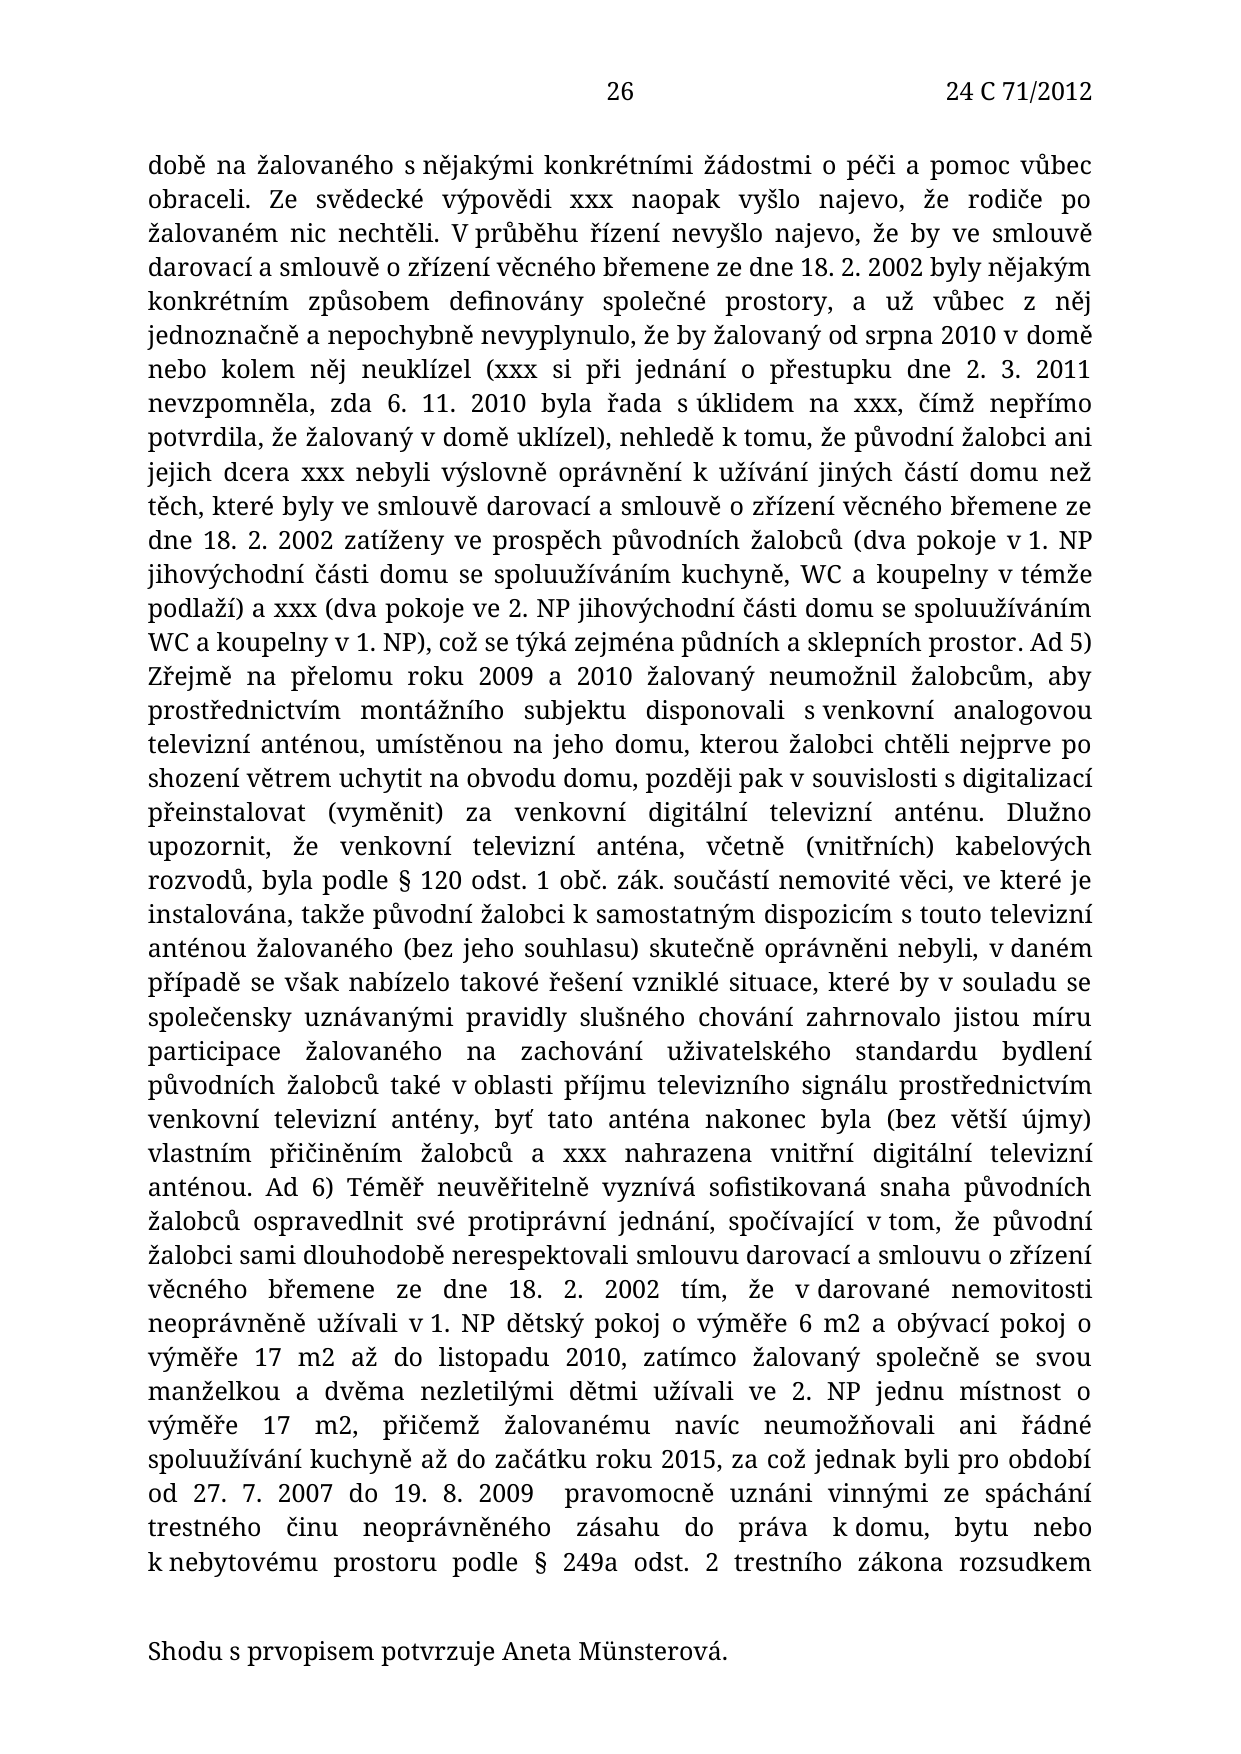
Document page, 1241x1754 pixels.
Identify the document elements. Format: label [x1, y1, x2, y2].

list [110, 148, 1093, 1578]
